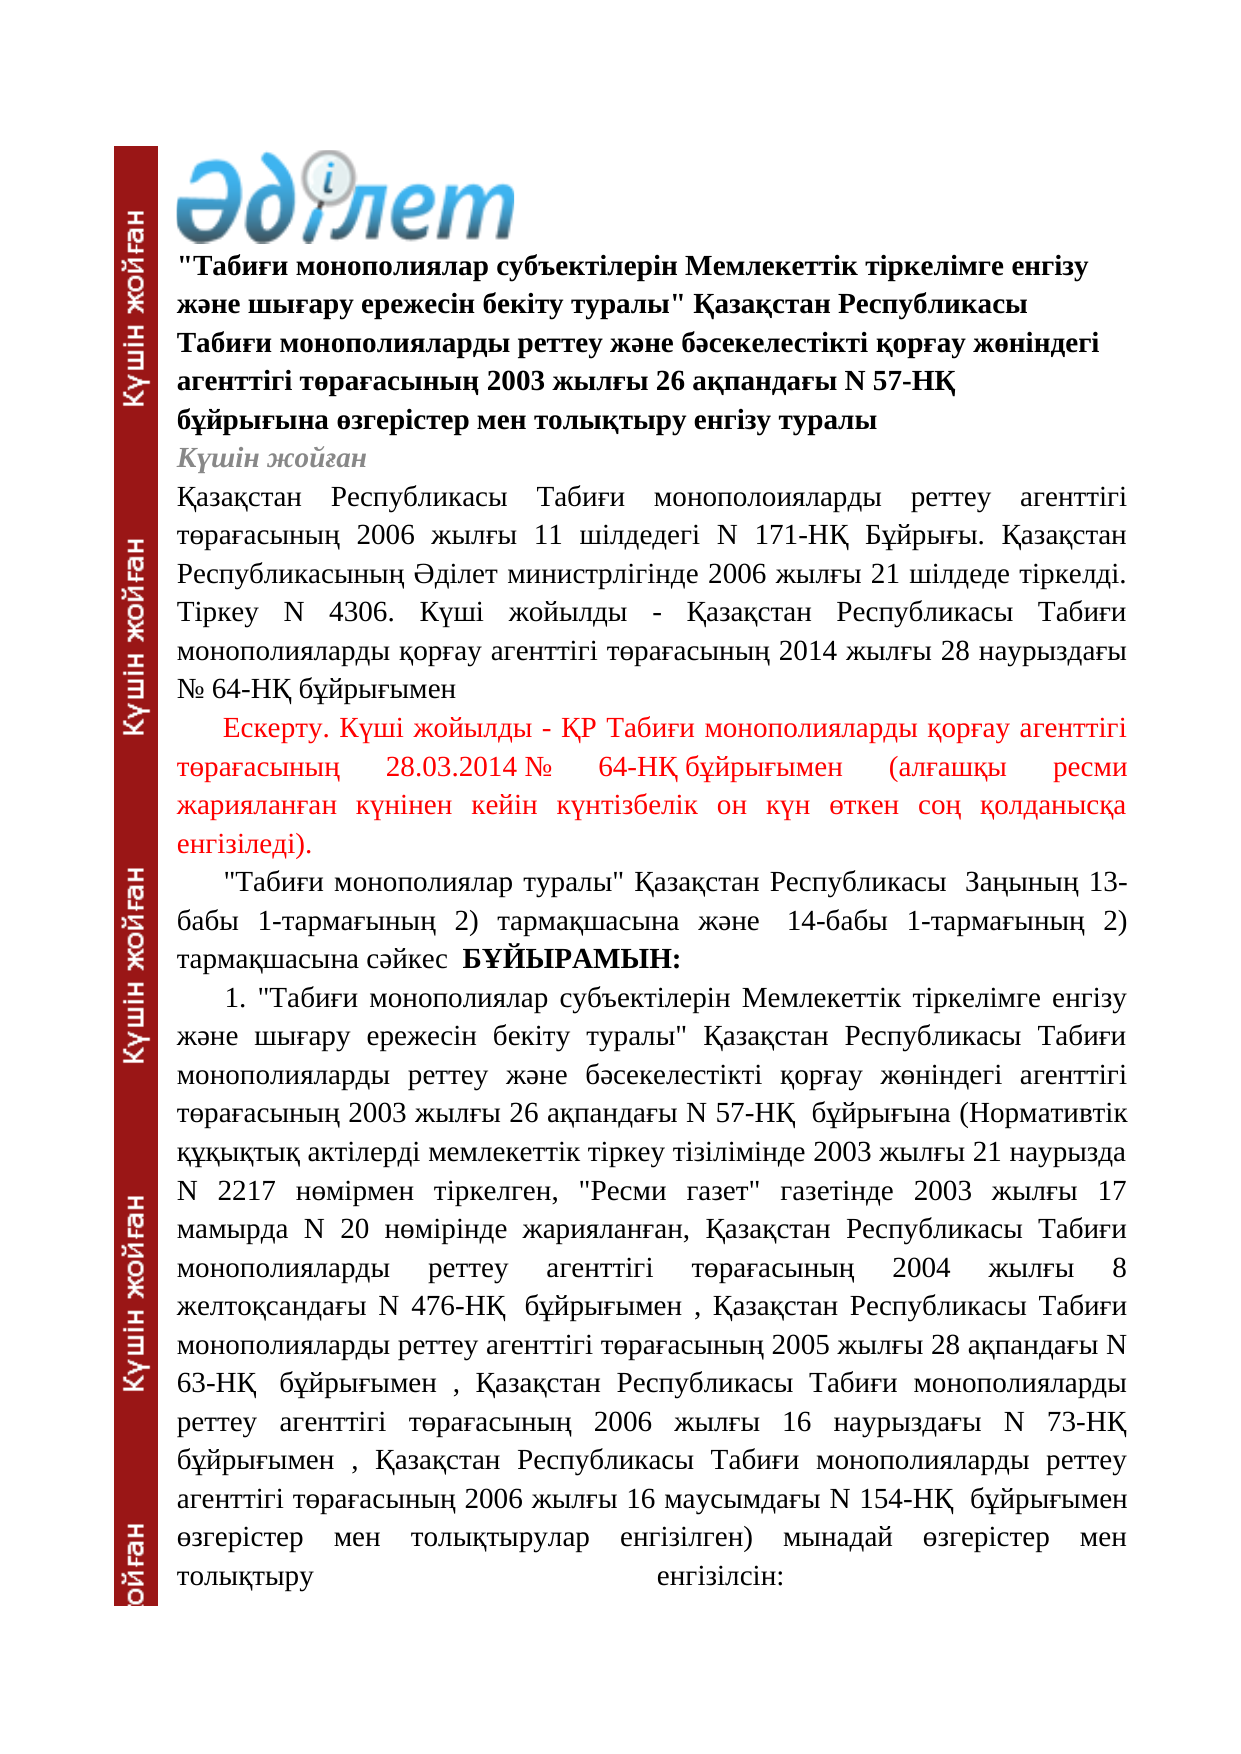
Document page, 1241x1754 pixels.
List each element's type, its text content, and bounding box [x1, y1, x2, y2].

picture [114, 146, 158, 248]
picture [114, 975, 158, 980]
text "Табиғи монополиялар туралы" Қазақстан Республикасы Заңының 13-бабы 1-тармағының 2) тармақшасына және 14-бабы 1-тармағының 2) тармақшасына сәйкес БҰЙЫРАМЫН: [112, 864, 1128, 975]
picture [114, 859, 158, 864]
text "Табиғи монополиялар субъектілерін Мемлекеттік тіркелімге енгізу және шығару ережесін бекіту туралы" Қазақстан Республикасы Табиғи монополияларды реттеу және бәсекелестікті қорғау жөніндегі агенттігі төрағасының 2003 жылғы 26 ақпандағы N 57-НҚ бұйрығына өзгерістер мен толықтыру енгізу туралы [112, 248, 1128, 435]
picture [114, 705, 158, 710]
text Күшін жойған [112, 440, 1128, 474]
picture [114, 1592, 158, 1606]
text Қазақстан Республикасы Табиғи монополоияларды реттеу агенттігі төрағасының 2006 жылғы 11 шілдедегі N 171-НҚ Бұйрығы. Қазақстан Республикасының Әділет министрлігінде 2006 жылғы 21 шілдеде тіркелді. Тіркеу N 4306. Күші жойылды - Қазақстан Республикасы Табиғи монополияларды қорғау агенттігі төрағасының 2014 жылғы 28 наурыздағы № 64-НҚ бұйрығымен [112, 479, 1128, 705]
picture [176, 150, 515, 244]
picture [114, 435, 158, 440]
picture [114, 474, 158, 479]
text Ескерту. Күші жойылды - ҚР Табиғи монополияларды қорғау агенттігі төрағасының 28.03.2014 № 64-НҚ бұйрығымен (алғашқы ресми жарияланған күнінен кейін күнтізбелік он күн өткен соң қолданысқа енгізіледі). [112, 710, 1128, 859]
